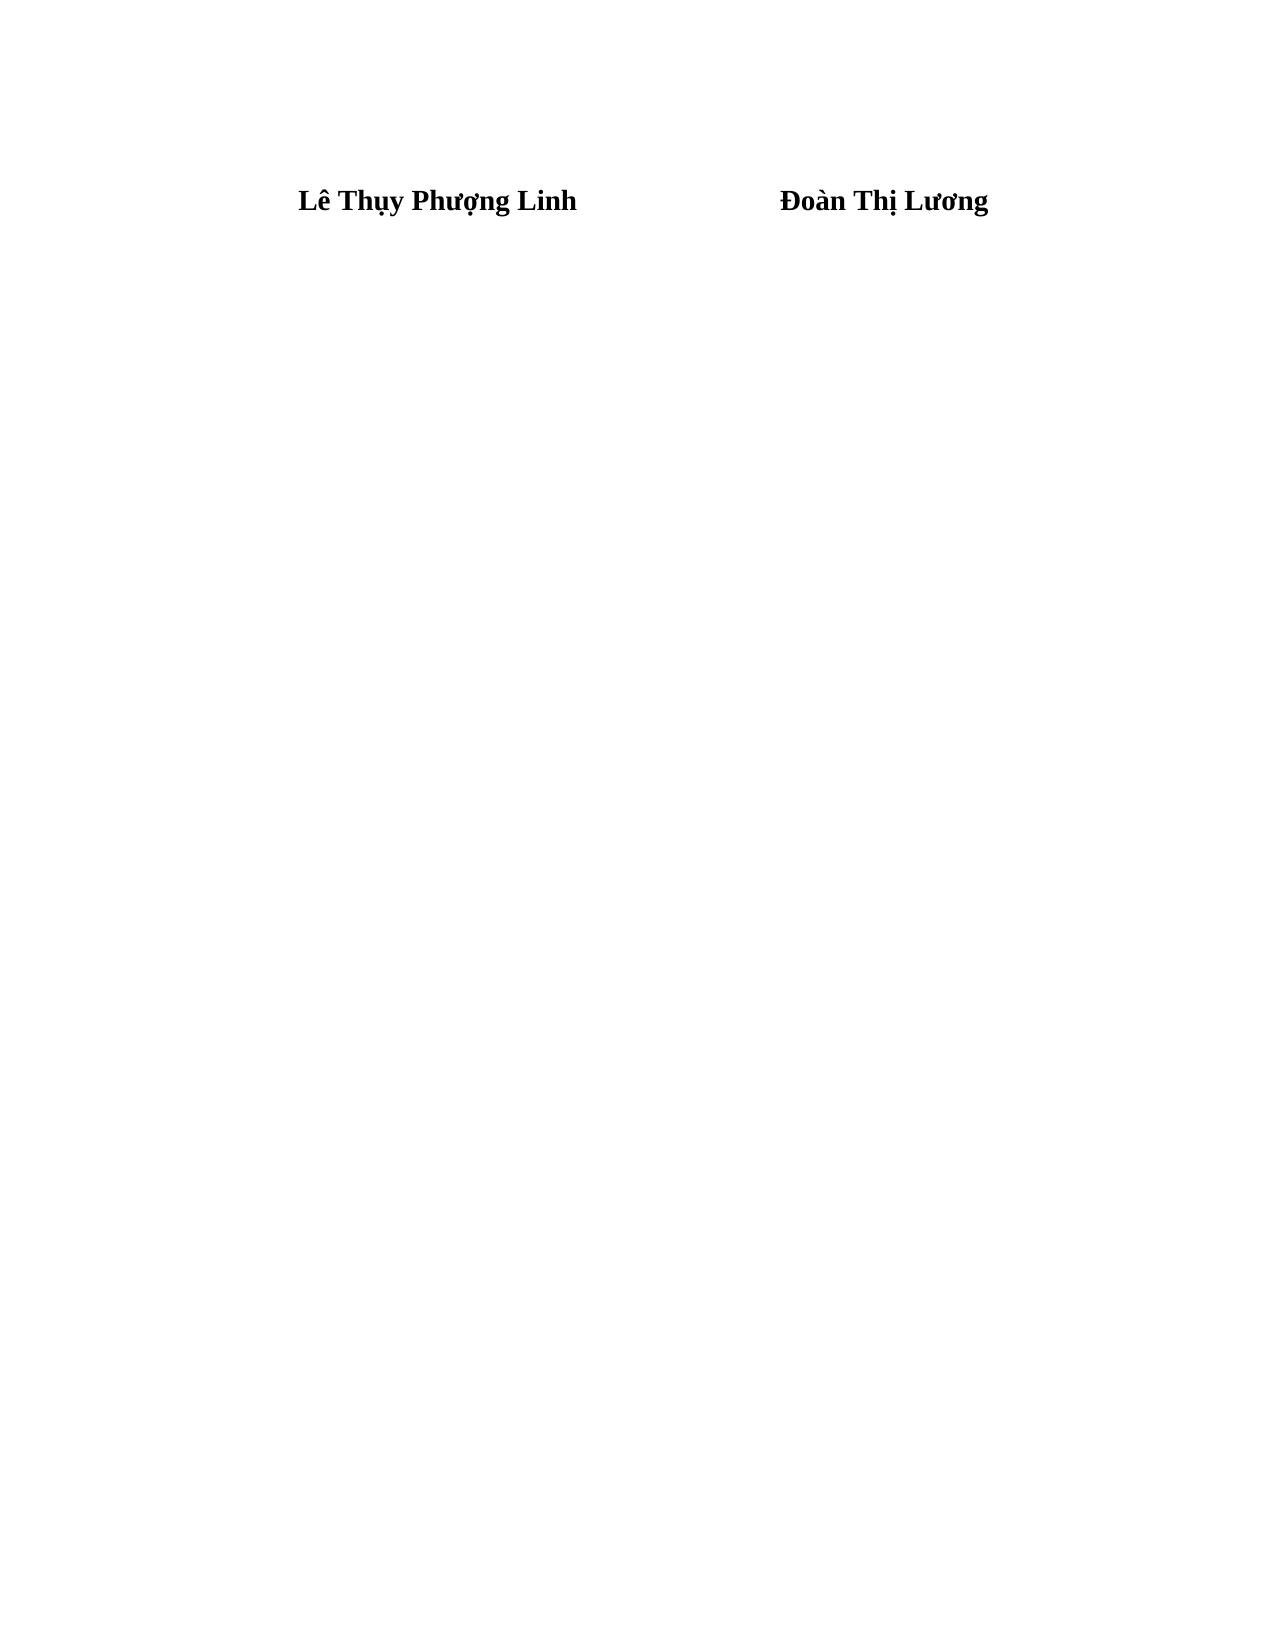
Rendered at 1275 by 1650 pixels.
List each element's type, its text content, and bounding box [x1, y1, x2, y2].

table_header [214, 150, 662, 217]
table_header GVBM Đoàn Thị Lương [662, 150, 1106, 217]
